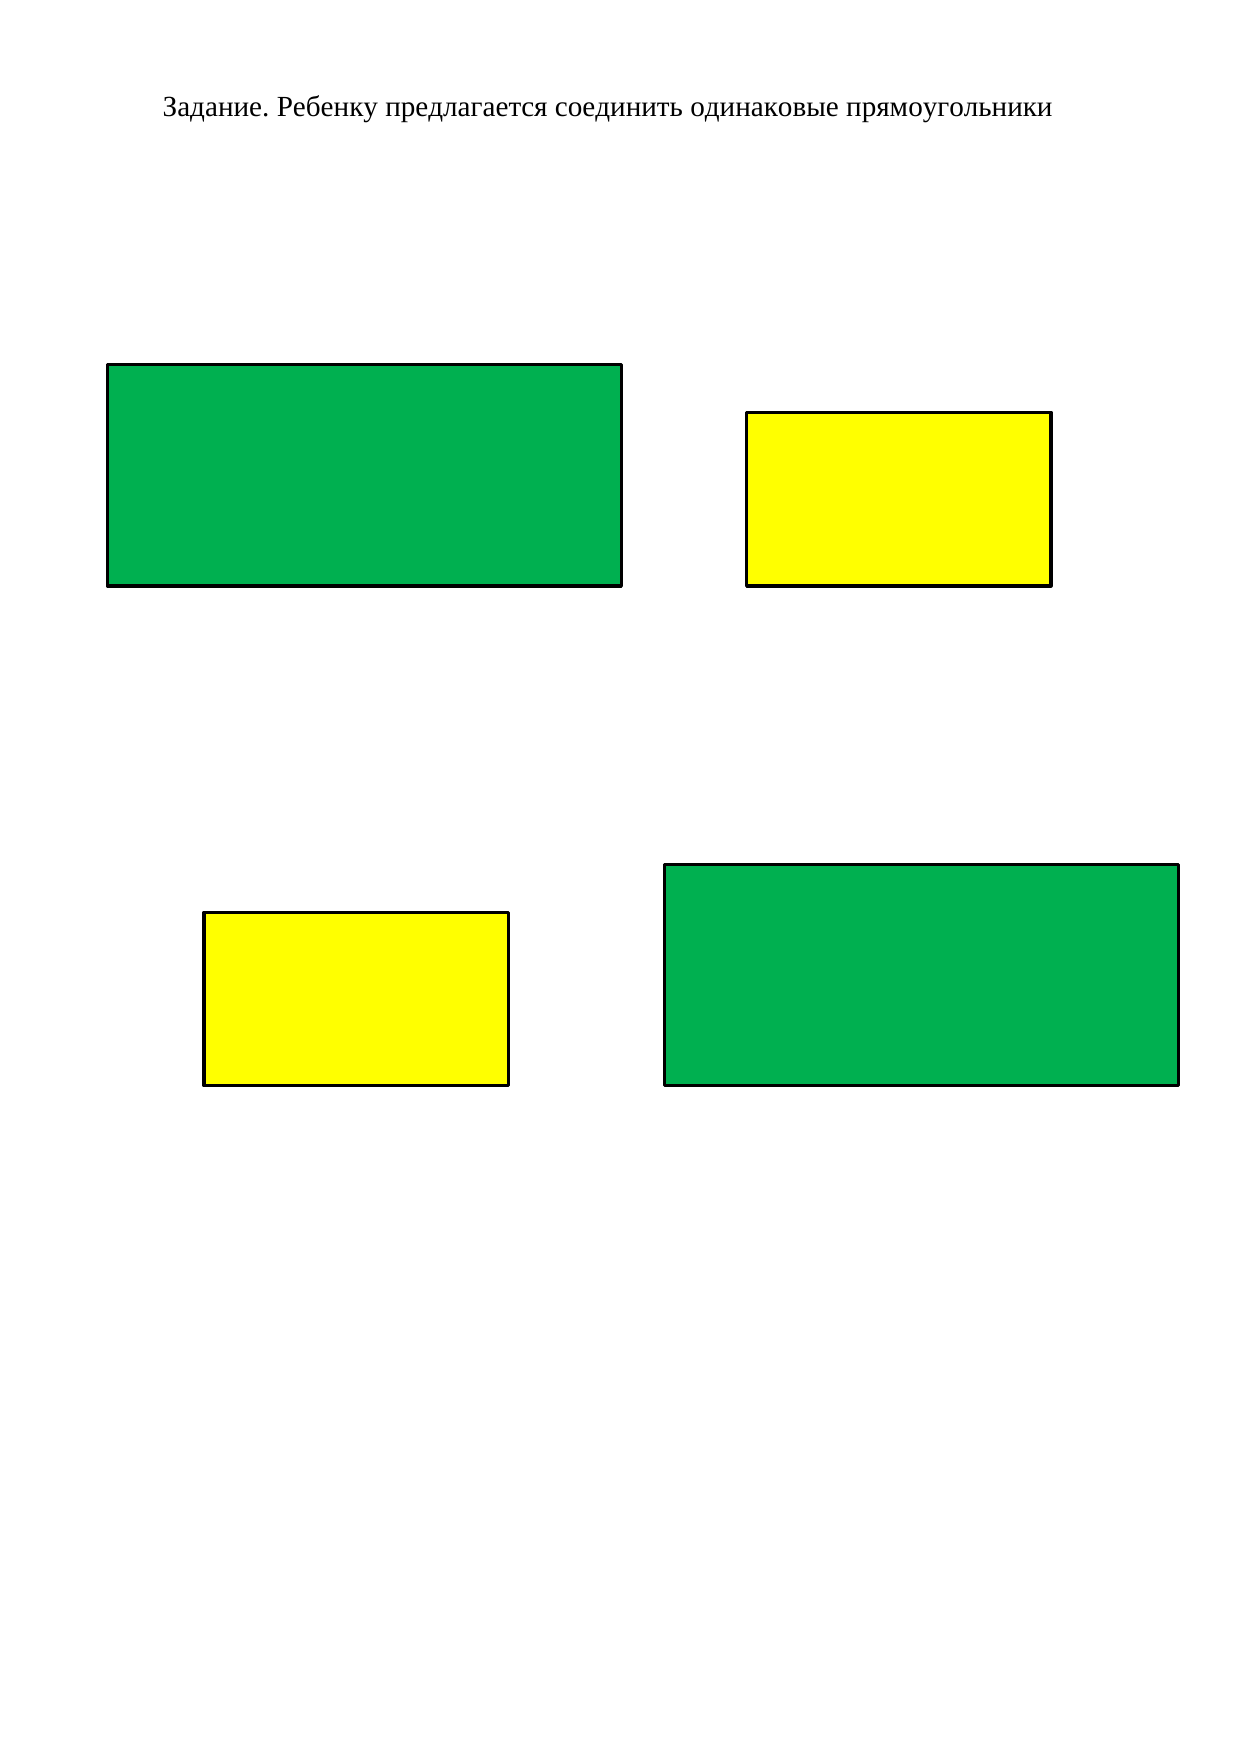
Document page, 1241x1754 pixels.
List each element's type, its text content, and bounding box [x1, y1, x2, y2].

table_header [78, 189, 635, 619]
table_cell [635, 620, 1163, 1119]
table_cell [78, 620, 635, 1119]
table_header [635, 189, 1163, 619]
text Задание. Ребенку предлагается соединить одинаковые прямоугольники [89, 89, 1181, 122]
